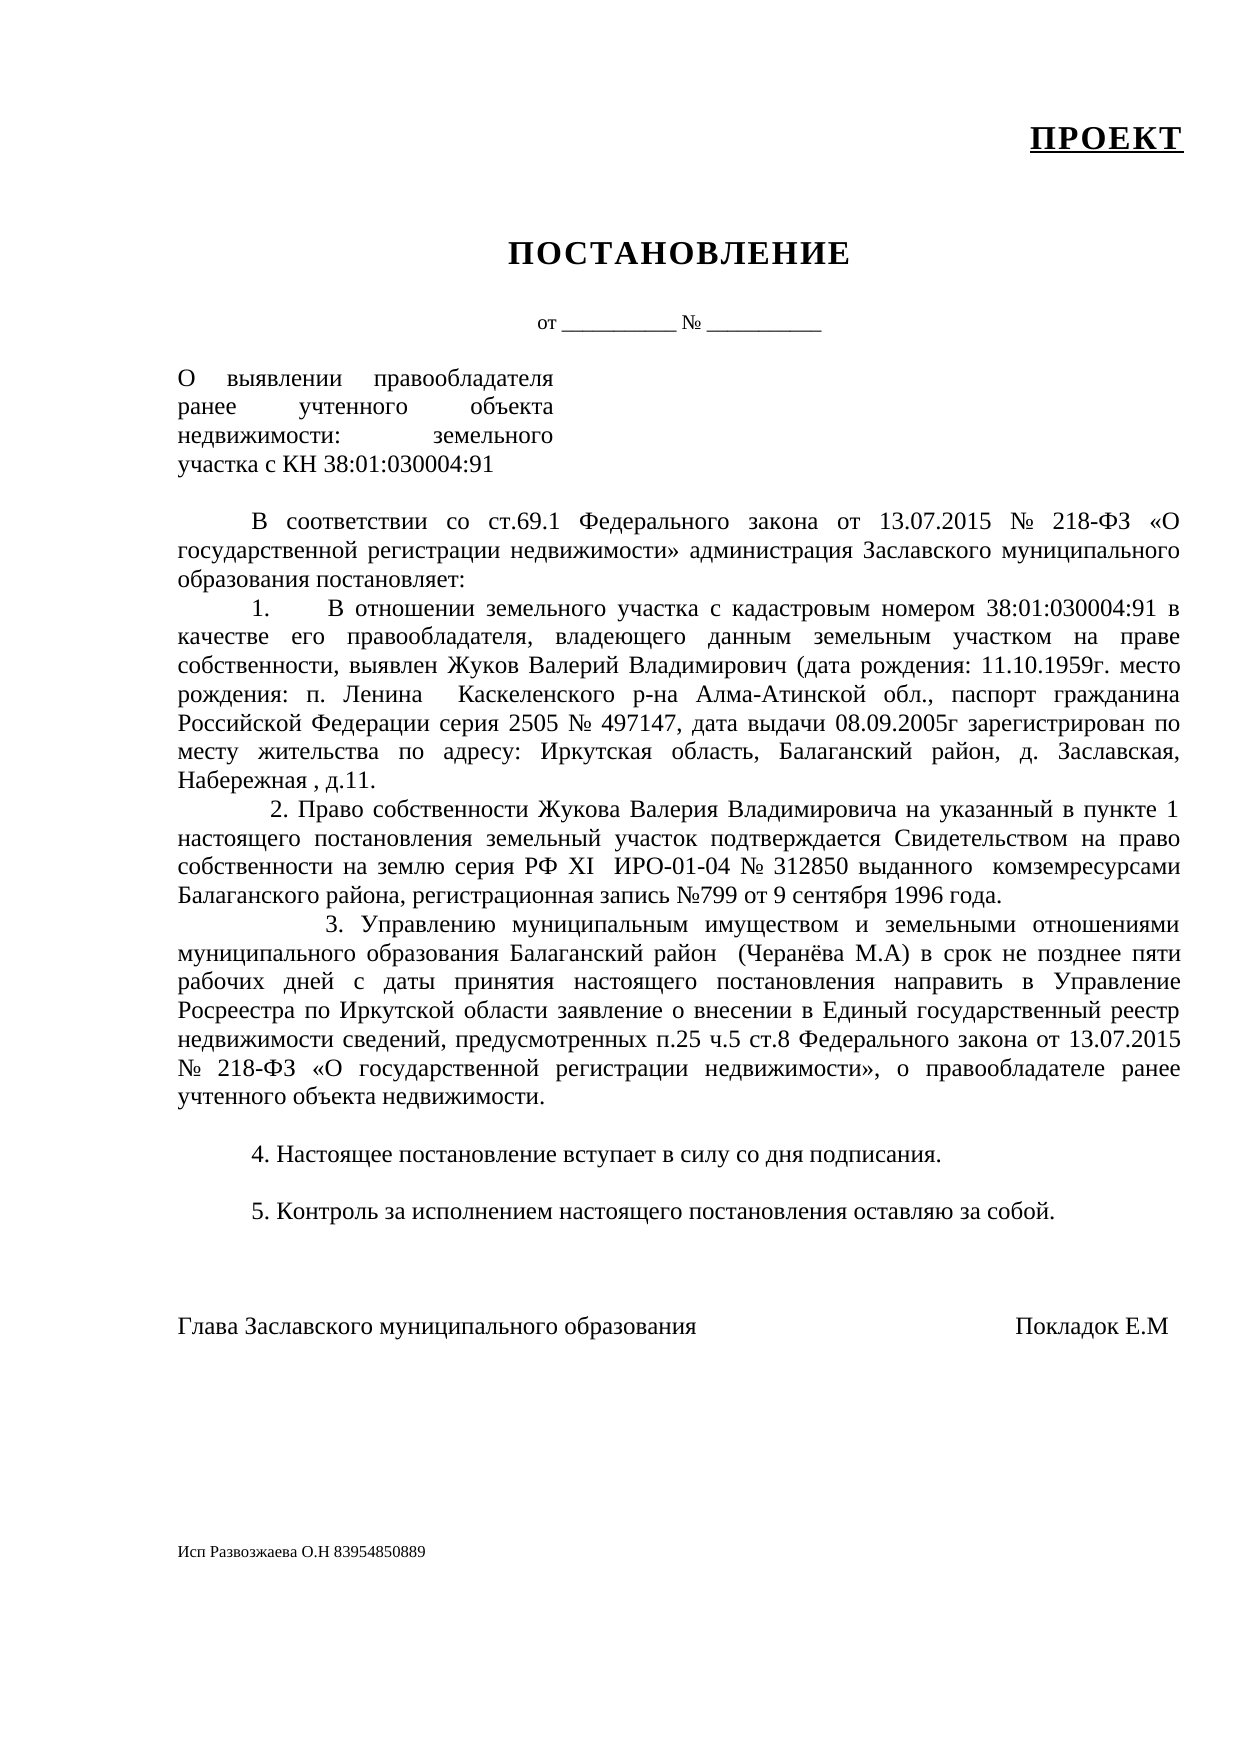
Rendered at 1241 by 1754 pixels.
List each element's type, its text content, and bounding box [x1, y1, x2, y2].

text от ___________ № ___________ [177, 310, 1181, 334]
text 4. Настоящее постановление вступает в силу со дня подписания. [177, 1139, 1181, 1168]
subtitle ПРОЕКТ [177, 118, 1181, 156]
text В соответствии со ст.69.1 Федерального закона от 13.07.2015 № 218-ФЗ «О государственной регистрации недвижимости» администрация Заславского муниципального образования постановляет: [177, 506, 1181, 593]
text 5. Контроль за исполнением настоящего постановления оставляю за собой. [177, 1196, 1181, 1225]
text 3. Управлению муниципальным имуществом и земельными отношениями муниципального образования Балаганский район (Черанёва М.А) в срок не позднее пяти рабочих дней с даты принятия настоящего постановления направить в Управление Росреестра по Иркутской области заявление о внесении в Единый государственный реестр недвижимости сведений, предусмотренных п.25 ч.5 ст.8 Федерального закона от 13.07.2015 № 218-ФЗ «О государственной регистрации недвижимости», о правообладателе ранее учтенного объекта недвижимости. [177, 909, 1181, 1110]
table_header О выявлении правообладателя ранее учтенного объекта недвижимости: земельного участка с КН 38:01:030004:91 [166, 363, 565, 478]
list В отношении земельного участка с кадастровым номером 38:01:030004:91 в качестве его правообладателя, владеющего данным земельным участком на праве собственности, выявлен Жуков Валерий Владимирович (дата рождения: 11.10.1959г. место рождения: п. Ленина Каскеленского р-на Алма-Атинской обл., паспорт гражданина Российской Федерации серия 2505 № 497147, дата выдачи 08.09.2005г зарегистрирован по месту жительства по адресу: Иркутская область, Балаганский район, д. Заславская, Набережная , д.11. [177, 593, 1181, 794]
text Глава Заславского муниципального образования Покладок Е.М [177, 1311, 1181, 1340]
text 2. Право собственности Жукова Валерия Владимировича на указанный в пункте 1 настоящего постановления земельный участок подтверждается Свидетельством на право собственности на землю серия РФ XI ИРО-01-04 № 312850 выданного комземресурсами Балаганского района, регистрационная запись №799 от 9 сентября 1996 года. [177, 794, 1181, 909]
text ПОСТАНОВЛЕНИЕ [177, 233, 1181, 271]
text Исп Развозжаева О.Н 83954850889 [177, 1541, 1191, 1561]
